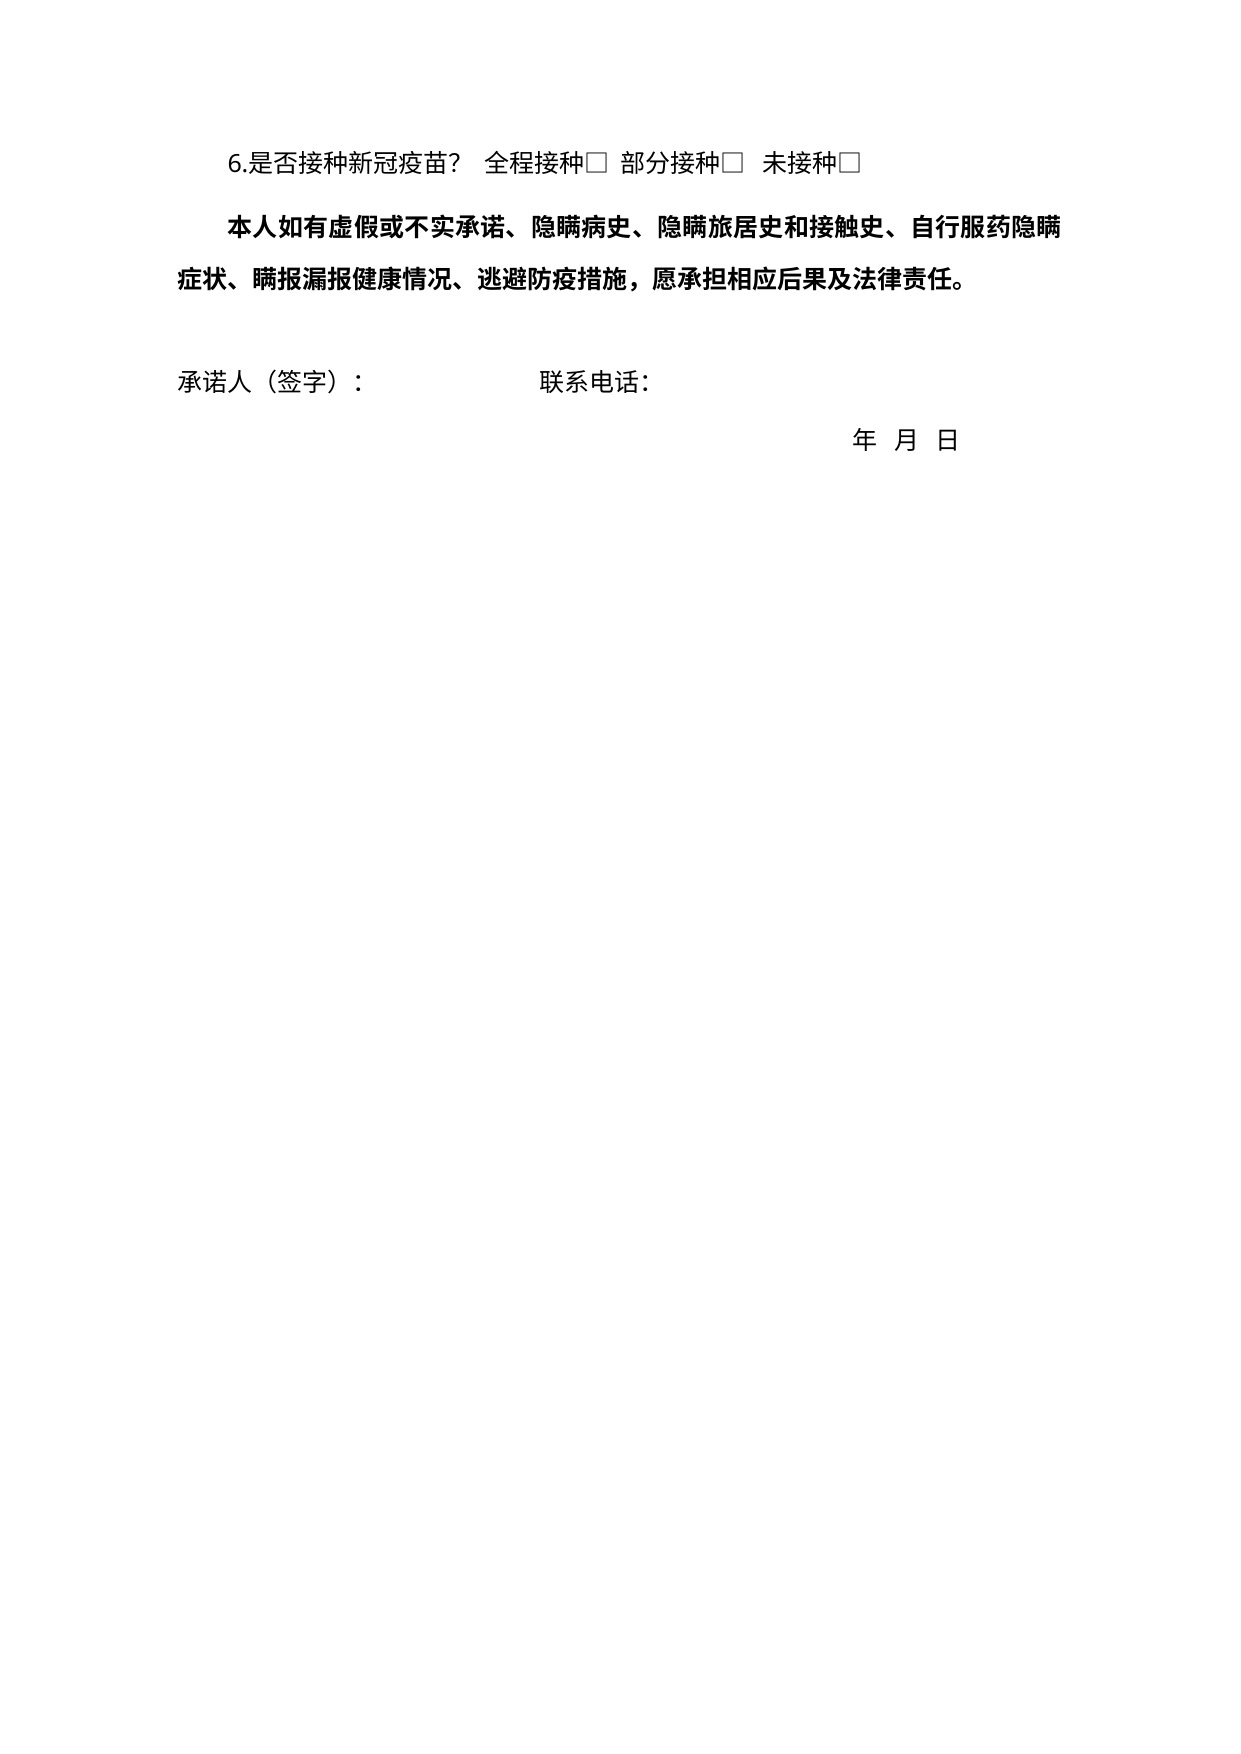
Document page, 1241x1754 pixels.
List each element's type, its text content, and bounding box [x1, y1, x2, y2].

text 承诺人（签字）： 联系电话： [177, 344, 1063, 403]
text 本人如有虚假或不实承诺、隐瞒病史、隐瞒旅居史和接触史、自行服药隐瞒症状、瞒报漏报健康情况、逃避防疫措施，愿承担相应后果及法律责任。 [177, 194, 1063, 299]
text 6.是否接种新冠疫苗？ 全程接种□ 部分接种□ 未接种□ [177, 129, 1063, 194]
text 年 月 日 [177, 403, 1063, 461]
